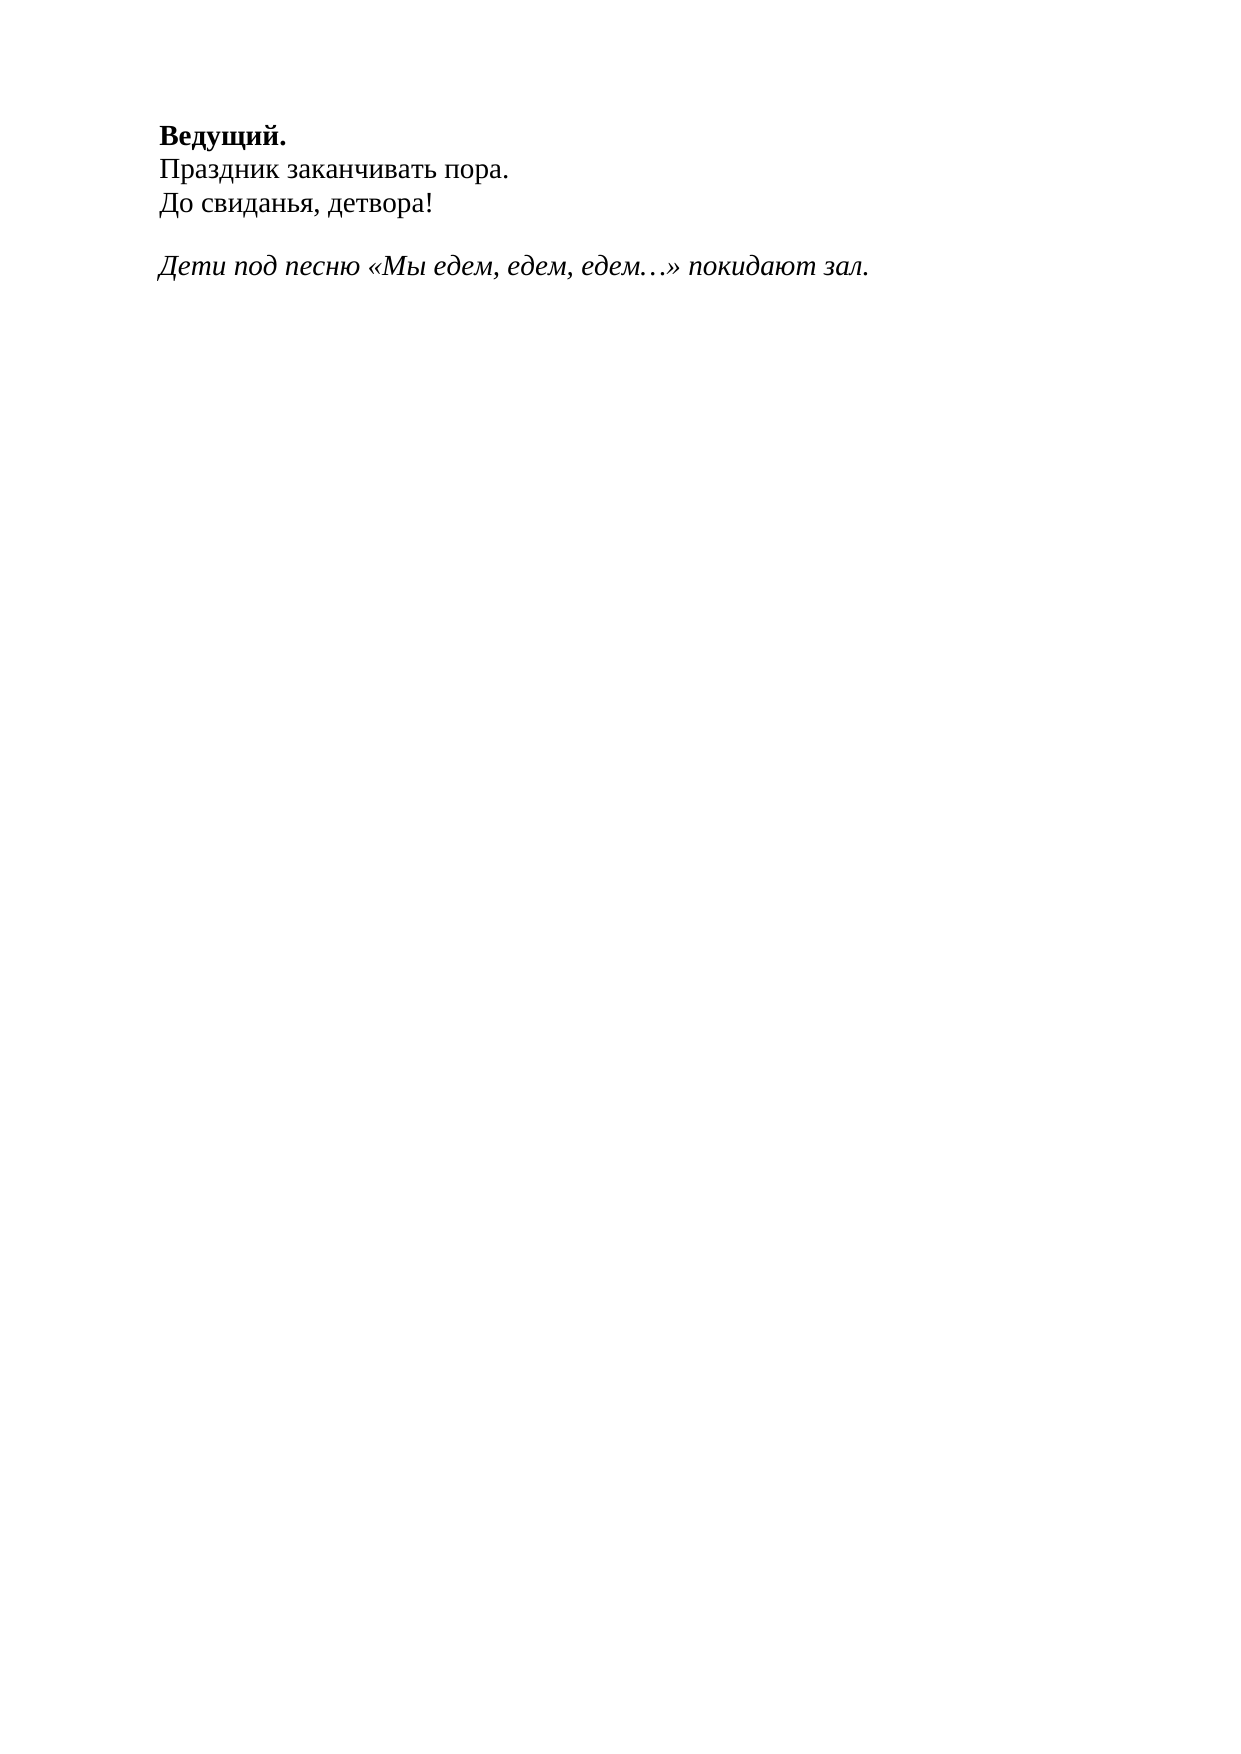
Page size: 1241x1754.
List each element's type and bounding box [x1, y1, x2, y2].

table_header [159, 118, 1133, 281]
